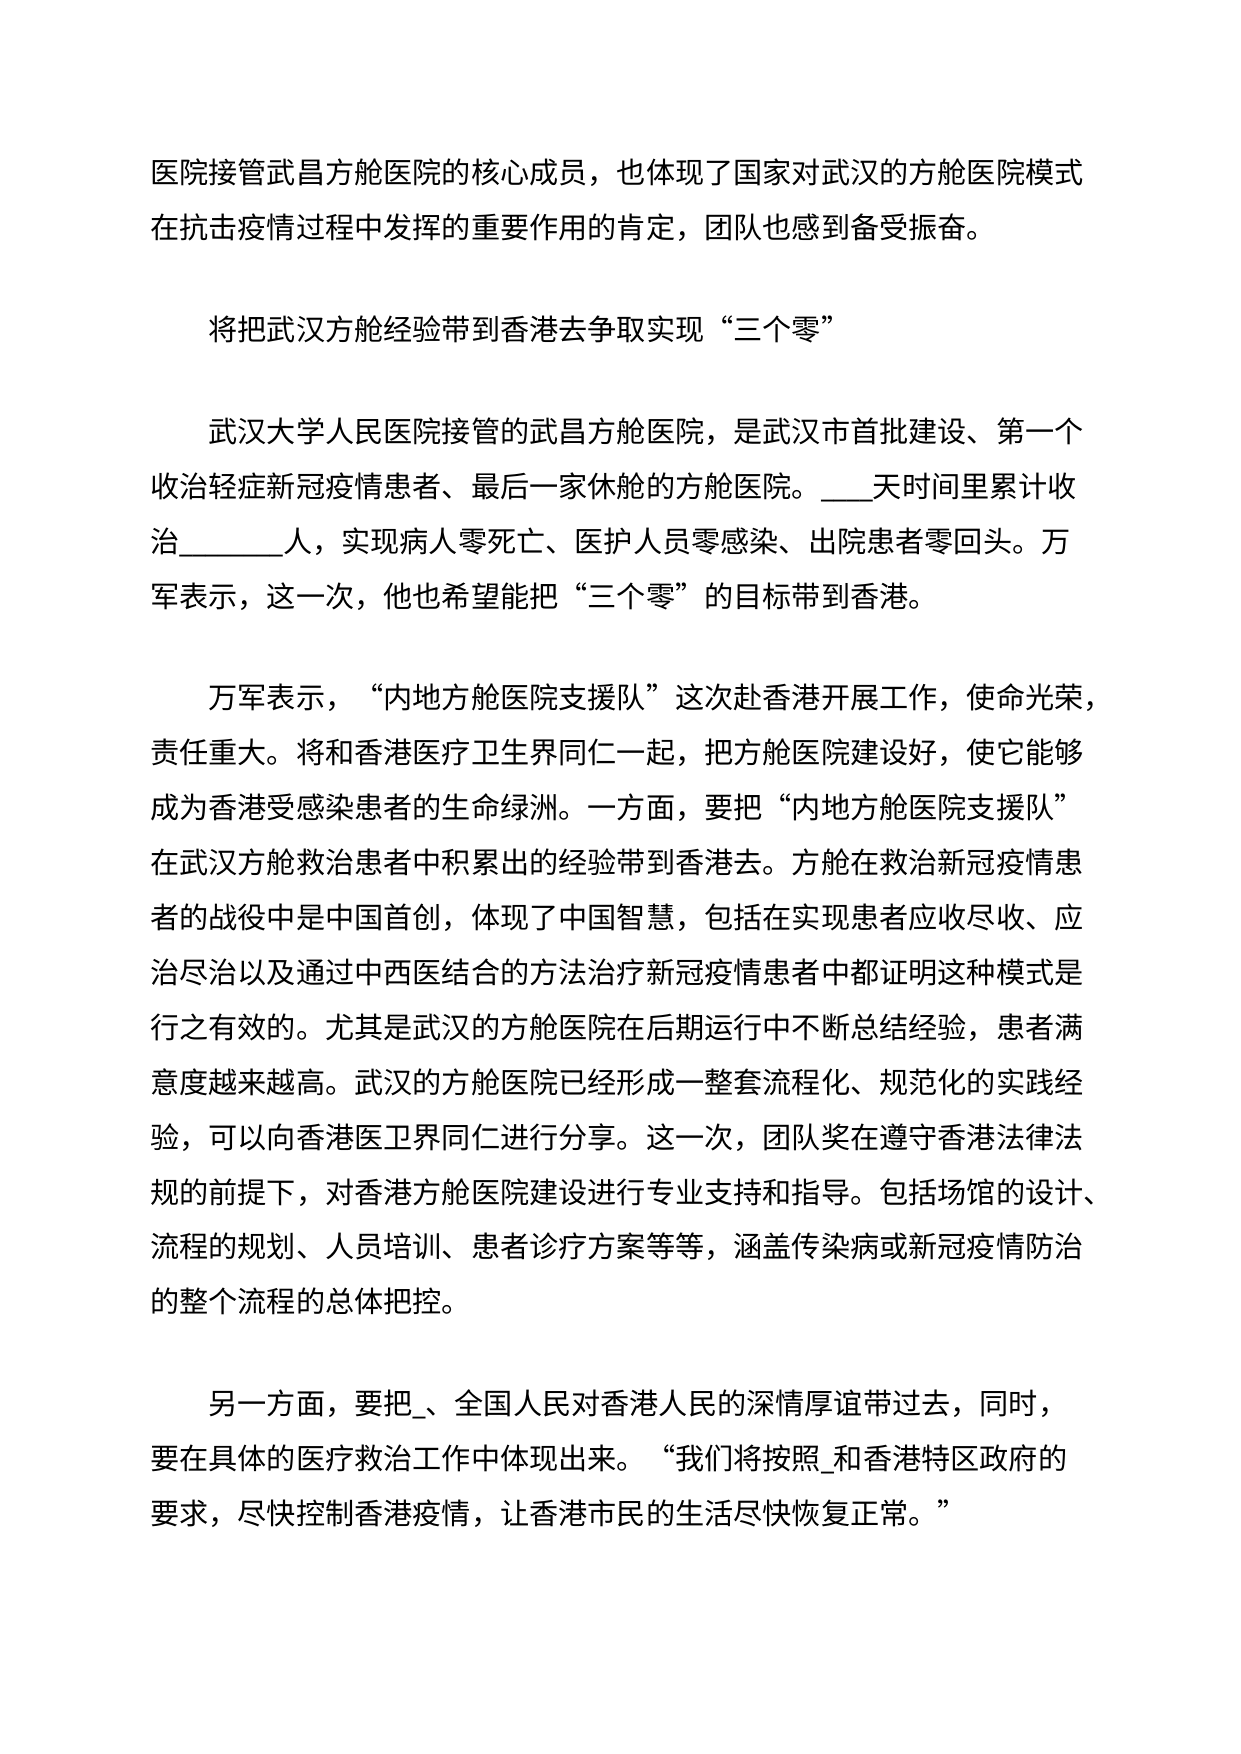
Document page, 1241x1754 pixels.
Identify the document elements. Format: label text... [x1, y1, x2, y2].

text 武汉大学人民医院接管的武昌方舱医院，是武汉市首批建设、第一个收治轻症新冠疫情患者、最后一家休舱的方舱医院。____天时间里累计收治________人，实现病人零死亡、医护人员零感染、出院患者零回头。万军表示，这一次，他也希望能把“三个零”的目标带到香港。 [150, 408, 1090, 616]
text 万军表示，“内地方舱医院支援队”这次赴香港开展工作，使命光荣，责任重大。将和香港医疗卫生界同仁一起，把方舱医院建设好，使它能够成为香港受感染患者的生命绿洲。一方面，要把“内地方舱医院支援队”在武汉方舱救治患者中积累出的经验带到香港去。方舱在救治新冠疫情患者的战役中是中国首创，体现了中国智慧，包括在实现患者应收尽收、应治尽治以及通过中西医结合的方法治疗新冠疫情患者中都证明这种模式是行之有效的。尤其是武汉的方舱医院在后期运行中不断总结经验，患者满意度越来越高。武汉的方舱医院已经形成一整套流程化、规范化的实践经验，可以向香港医卫界同仁进行分享。这一次，团队奖在遵守香港法律法规的前提下，对香港方舱医院建设进行专业支持和指导。包括场馆的设计、流程的规划、人员培训、患者诊疗方案等等，涵盖传染病或新冠疫情防治的整个流程的总体把控。 [150, 675, 1090, 1321]
text 另一方面，要把_、全国人民对香港人民的深情厚谊带过去，同时，要在具体的医疗救治工作中体现出来。“我们将按照_和香港特区政府的要求，尽快控制香港疫情，让香港市民的生活尽快恢复正常。” [150, 1381, 1090, 1533]
text 将把武汉方舱经验带到香港去争取实现“三个零” [150, 307, 1090, 349]
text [150, 150, 1090, 247]
